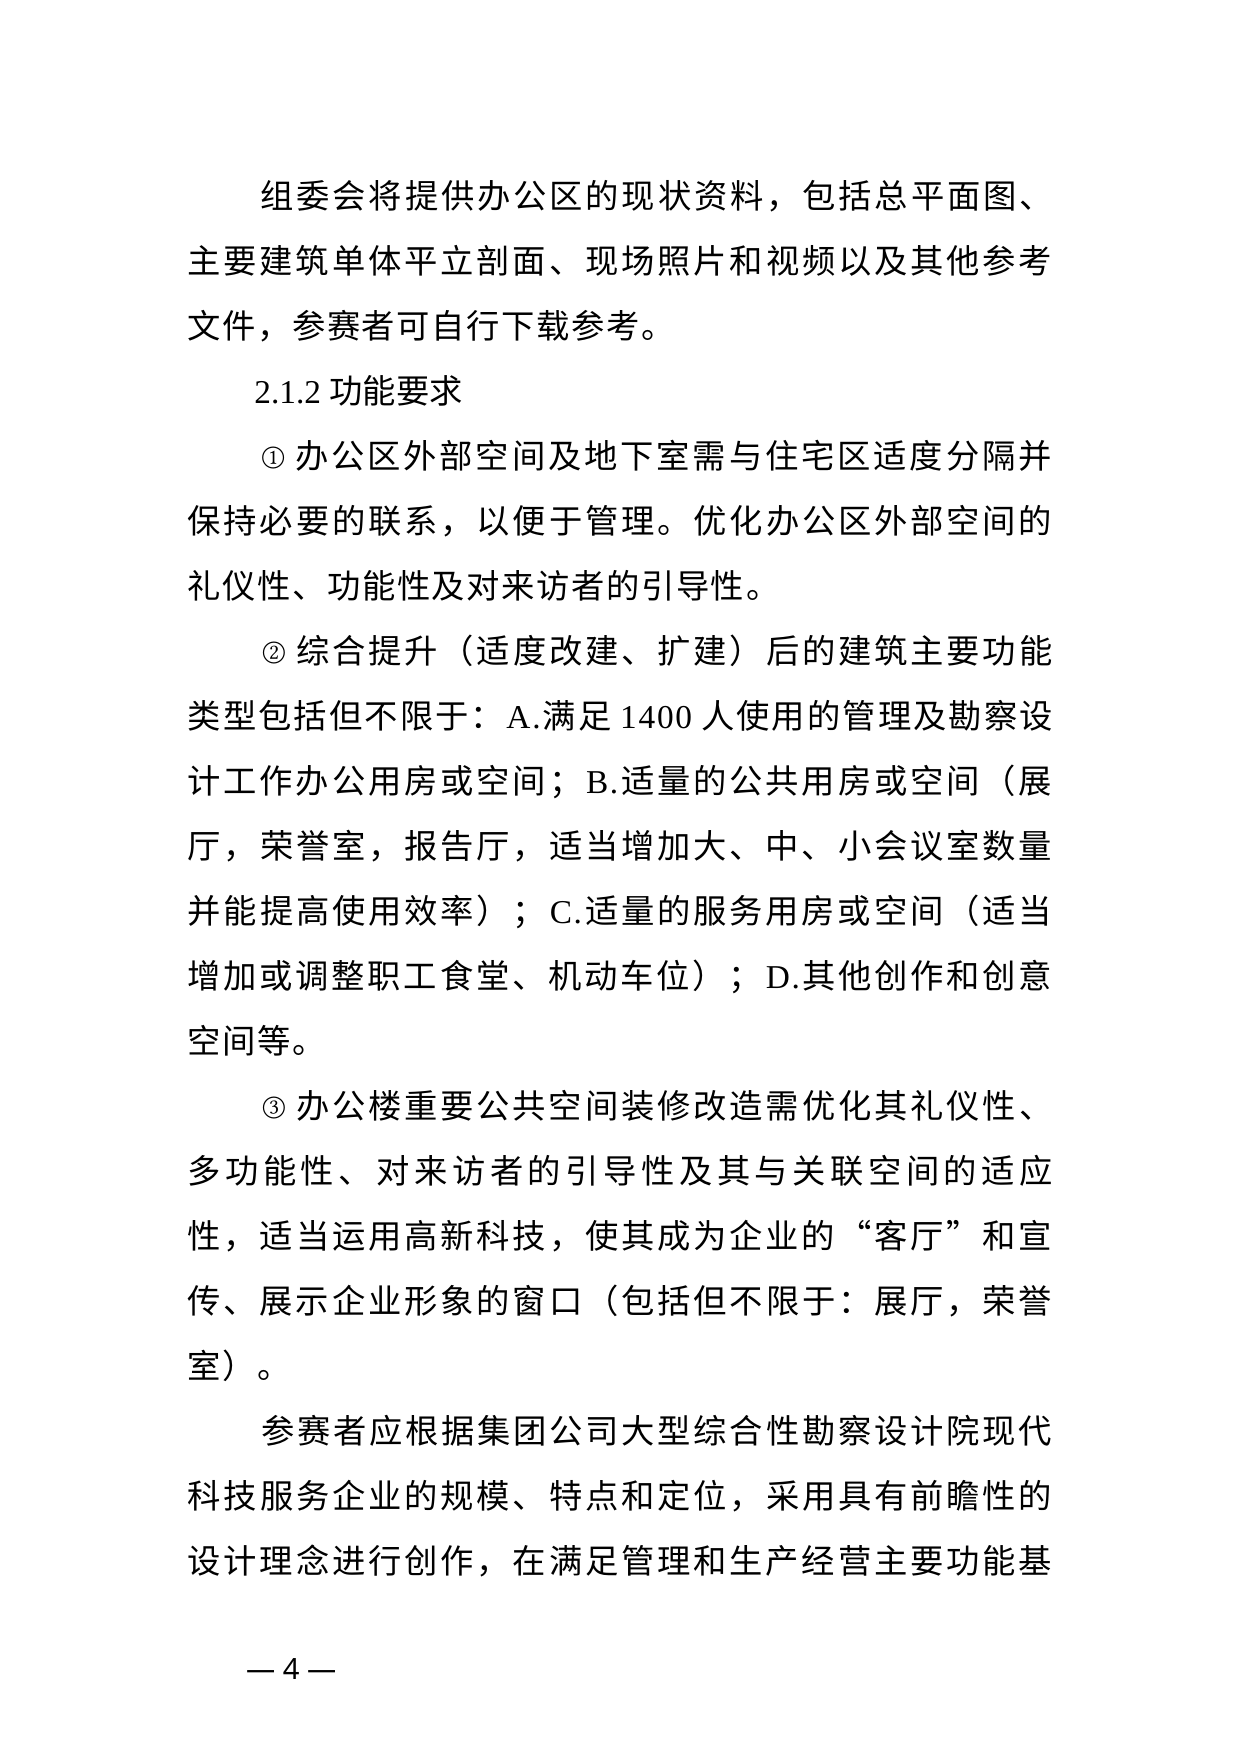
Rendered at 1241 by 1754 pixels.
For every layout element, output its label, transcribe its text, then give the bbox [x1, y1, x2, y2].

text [187, 1397, 1053, 1592]
text ③办公楼重要公共空间装修改造需优化其礼仪性、多功能性、对来访者的引导性及其与关联空间的适应性，适当运用高新科技，使其成为企业的“客厅”和宣传、展示企业形象的窗口（包括但不限于：展厅，荣誉室）。 [187, 1072, 1053, 1397]
text ②综合提升（适度改建、扩建）后的建筑主要功能类型包括但不限于：A.满足1400人使用的管理及勘察设计工作办公用房或空间；B.适量的公共用房或空间（展厅，荣誉室，报告厅，适当增加大、中、小会议室数量并能提高使用效率）；C.适量的服务用房或空间（适当增加或调整职工食堂、机动车位）；D.其他创作和创意空间等。 [187, 617, 1053, 1072]
text 2.1.2 功能要求 [187, 357, 1053, 422]
text ①办公区外部空间及地下室需与住宅区适度分隔并保持必要的联系，以便于管理。优化办公区外部空间的礼仪性、功能性及对来访者的引导性。 [187, 422, 1053, 617]
text 组委会将提供办公区的现状资料，包括总平面图、主要建筑单体平立剖面、现场照片和视频以及其他参考文件，参赛者可自行下载参考。 [187, 162, 1053, 357]
